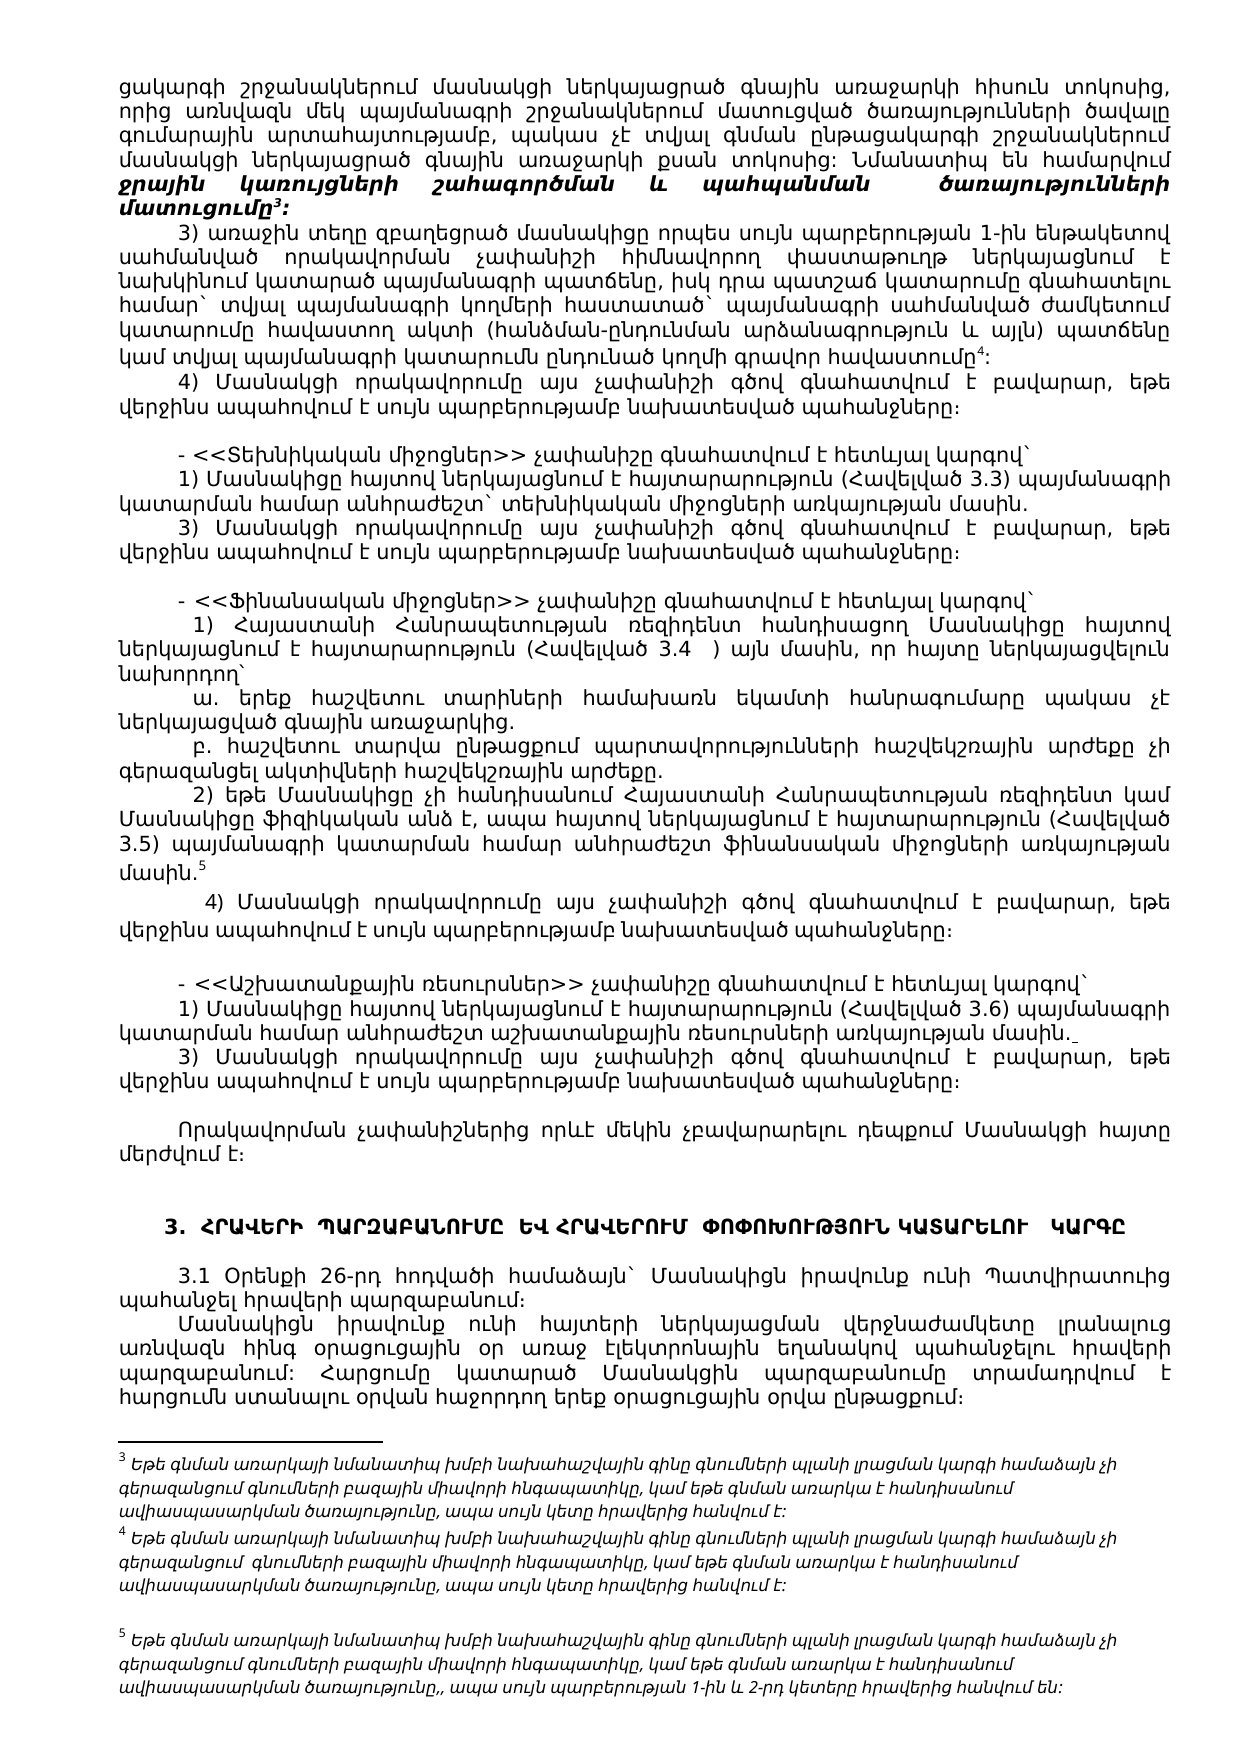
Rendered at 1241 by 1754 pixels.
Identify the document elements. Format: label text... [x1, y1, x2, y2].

text ա. երեք հաշվետու տարիների համախառն եկամտի հանրագումարը պակաս չէ ներկայացված գնային առաջարկից. [118, 686, 1171, 734]
text 1) Հայաստանի Հանրապետության ռեզիդենտ հանդիսացող Մասնակիցը հայտով ներկայացնում է հայտարարություն (Հավելված 3.4 ) այն մասին, որ հայտը ներկայացվելուն նախորդող՝ [118, 613, 1171, 686]
text 4) Մասնակցի որակավորումը այս չափանիշի գծով գնահատվում է բավարար, եթե վերջինս ապահովում է սույն պարբերությամբ նախատեսված պահանջները։ [118, 887, 1171, 944]
text - <<Տեխնիկական միջոցներ>> չափանիշը գնահատվում է հետևյալ կարգով` [118, 443, 1171, 467]
text 3) առաջին տեղը զբաղեցրած մասնակիցը որպես սույն պարբերության 1-ին ենթակետով սահմանված որակավորման չափանիշի հիմնավորող փաստաթուղթ ներկայացնում է նախկինում կատարած պայմանագրի պատճենը, իսկ դրա պատշաճ կատարումը գնահատելու համար` տվյալ պայմանագրի կողմերի հաստատած` պայմանագրի սահմանված ժամկետում կատարումը հավաստող ակտի (հանձման-ընդունման արձանագրություն և այլն) պատճենը կամ տվյալ պայմանագրի կատարումն ընդունած կողմի գրավոր հավաստումը: [118, 221, 1171, 370]
text Մասնակիցն իրավունք ունի հայտերի ներկայացման վերջնաժամկետը լրանալուց առնվազն հինգ օրացուցային օր առաջ էլեկտրոնային եղանակով պահանջելու հրավերի պարզաբանում: Հարցումը կատարած Մասնակցին պարզաբանումը տրամադրվում է հարցումն ստանալու օրվան հաջորդող երեք օրացուցային օրվա ընթացքում։ [118, 1312, 1171, 1409]
text բ. հաշվետու տարվա ընթացքում պարտավորությունների հաշվեկշռային արժեքը չի գերազանցել ակտիվների հաշվեկշռային արժեքը. [118, 734, 1171, 783]
text 4) Մասնակցի որակավորումը այս չափանիշի գծով գնահատվում է բավարար, եթե վերջինս ապահովում է սույն պարբերությամբ նախատեսված պահանջները։ [118, 370, 1171, 419]
text 3) Մասնակցի որակավորումը այս չափանիշի գծով գնահատվում է բավարար, եթե վերջինս ապահովում է սույն պարբերությամբ նախատեսված պահանջները։ [118, 516, 1171, 564]
text - <<Ֆինանսական միջոցներ>> չափանիշը գնահատվում է հետևյալ կարգով` [118, 589, 1171, 613]
text Որակավորման չափանիշներից որևէ մեկին չբավարարելու դեպքում Մասնակցի հայտը մերժվում է։ [118, 1118, 1171, 1167]
text 2) եթե Մասնակիցը չի հանդիսանում Հայաստանի Հանրապետության ռեզիդենտ կամ Մասնակիցը ֆիզիկական անձ է, ապա հայտով ներկայացնում է հայտարարություն (Հավելված 3.5) պայմանագրի կատարման համար անհրաժեշտ ֆինանսական միջոցների առկայության մասին. [118, 783, 1171, 887]
text 3. ՀՐԱՎԵՐԻ ՊԱՐԶԱԲԱՆՈՒՄԸ ԵՎ ՀՐԱՎԵՐՈՒՄ ՓՈՓՈԽՈՒԹՅՈՒՆ ԿԱՏԱՐԵԼՈՒ ԿԱՐԳԸ [118, 1215, 1171, 1239]
text - <<Աշխատանքային ռեսուրսներ>> չափանիշը գնահատվում է հետևյալ կարգով` [118, 972, 1171, 997]
text 1) Մասնակիցը հայտով ներկայացնում է հայտարարություն (Հավելված 3.6) պայմանագրի կատարման համար անհրաժեշտ աշխատանքային ռեսուրսների առկայության մասին. [118, 997, 1171, 1045]
text 3) Մասնակցի որակավորումը այս չափանիշի գծով գնահատվում է բավարար, եթե վերջինս ապահովում է սույն պարբերությամբ նախատեսված պահանջները։ [118, 1045, 1171, 1094]
text 3.1 Օրենքի 26-րդ հոդվածի համաձայն` Մասնակիցն իրավունք ունի Պատվիրատուից պահանջել հրավերի պարզաբանում։ [118, 1264, 1171, 1312]
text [118, 75, 1171, 221]
text 1) Մասնակիցը հայտով ներկայացնում է հայտարարություն (Հավելված 3.3) պայմանագրի կատարման համար անհրաժեշտ` տեխնիկական միջոցների առկայության մասին. [118, 467, 1171, 516]
